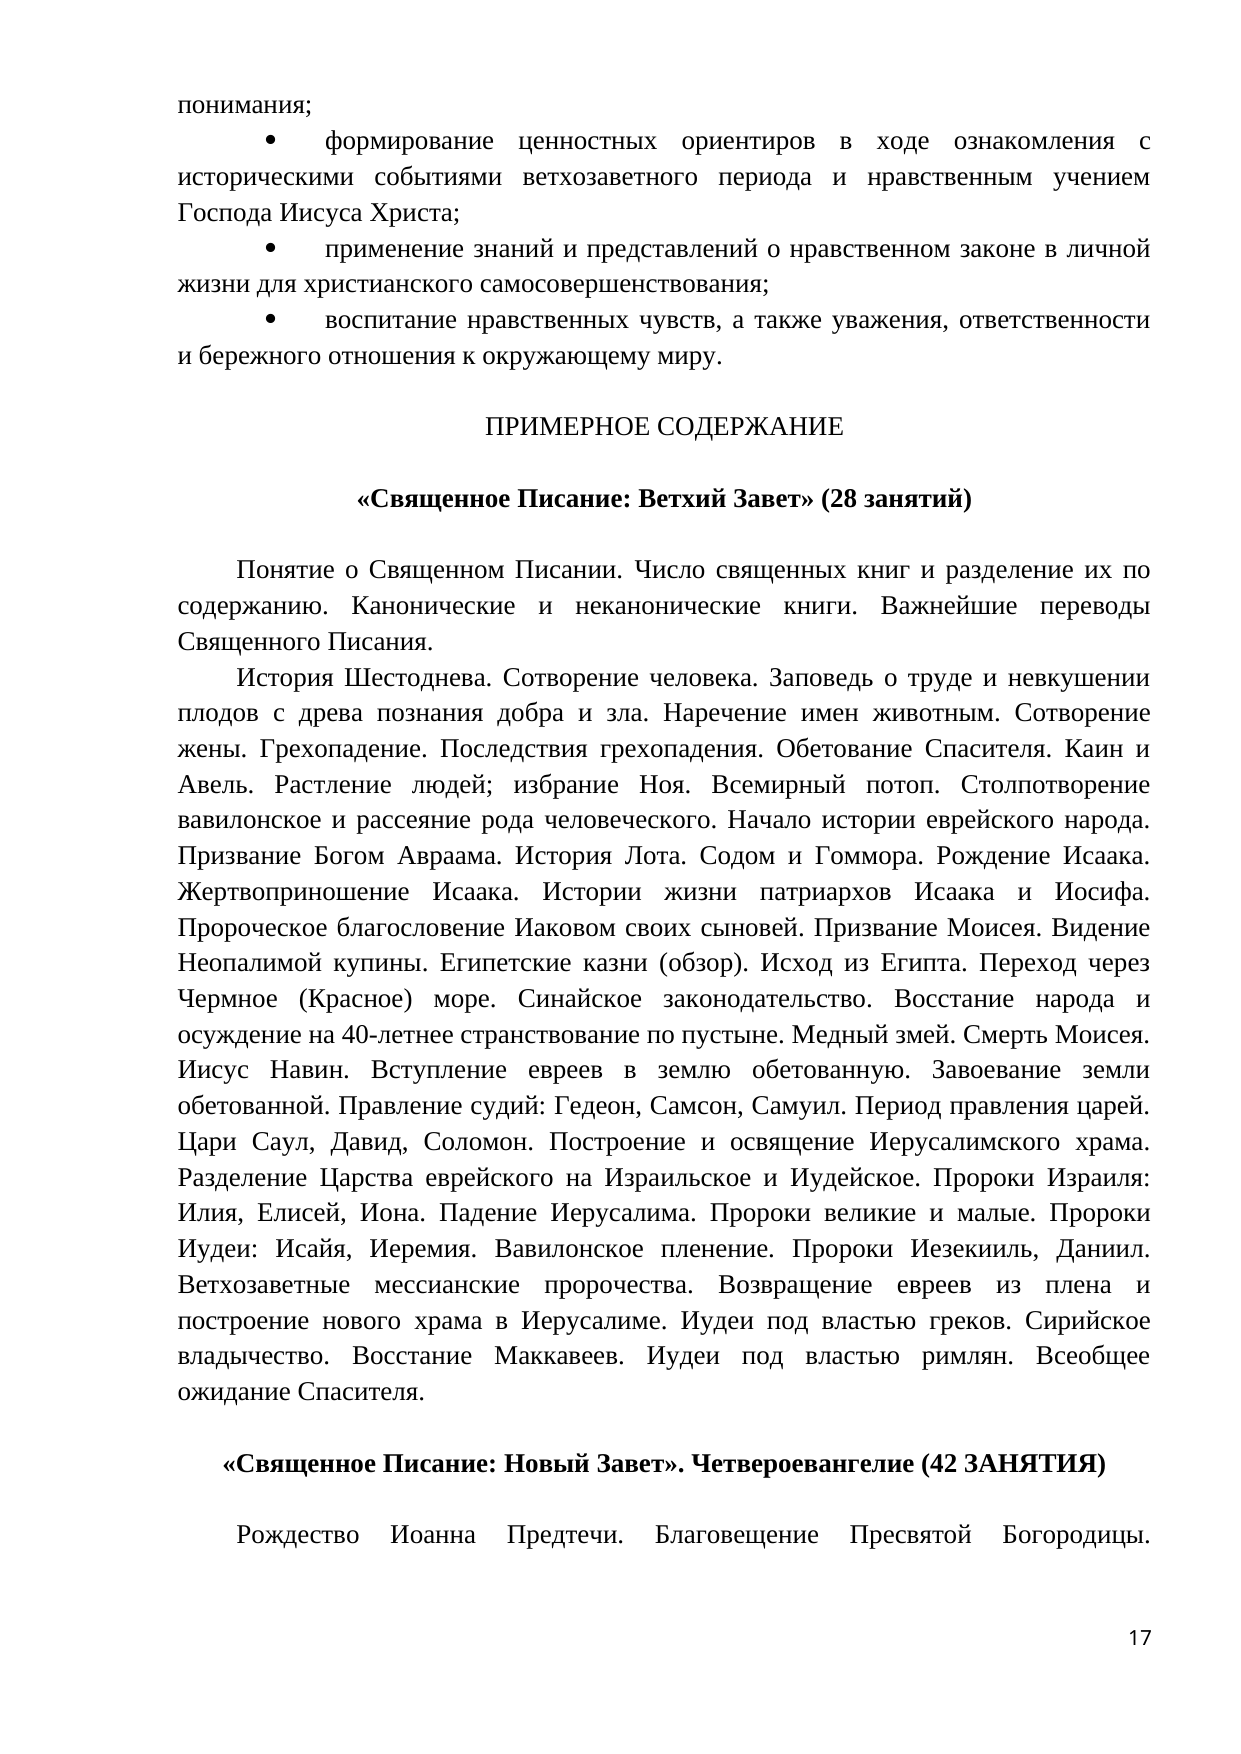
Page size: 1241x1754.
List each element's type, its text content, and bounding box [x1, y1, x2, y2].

list формирование ценностных ориентиров в ходе ознакомления с историческими событиями ветхозаветного периода и нравственным учением Господа Иисуса Христа; [177, 124, 1152, 227]
text Понятие о Священном Писании. Число священных книг и разделение их по содержанию. Канонические и неканонические книги. Важнейшие переводы Священного Писания. [177, 553, 1152, 656]
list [177, 89, 1152, 120]
list воспитание нравственных чувств, а также уважения, ответственности и бережного отношения к окружающему миру. [177, 303, 1152, 370]
text «Священное Писание: Новый Завет». Четвероевангелие (42 ЗАНЯТИЯ) [177, 1447, 1152, 1478]
text История Шестоднева. Сотворение человека. Заповедь о труде и невкушении плодов с древа познания добра и зла. Наречение имен животным. Сотворение жены. Грехопадение. Последствия грехопадения. Обетование Спасителя. Каин и Авель. Растление людей; избрание Ноя. Всемирный потоп. Столпотворение вавилонское и рассеяние рода человеческого. Начало истории еврейского народа. Призвание Богом Авраама. История Лота. Содом и Гоммора. Рождение Исаака. Жертвоприношение Исаака. Истории жизни патриархов Исаака и Иосифа. Пророческое благословение Иаковом своих сыновей. Призвание Моисея. Видение Неопалимой купины. Египетские казни (обзор). Исход из Египта. Переход через Чермное (Красное) море. Синайское законодательство. Восстание народа и осуждение на 40-летнее странствование по пустыне. Медный змей. Смерть Моисея. Иисус Навин. Вступление евреев в землю обетованную. Завоевание земли обетованной. Правление судий: Гедеон, Самсон, Самуил. Период правления царей. Цари Саул, Давид, Соломон. Построение и освящение Иерусалимского храма. Разделение Царства еврейского на Израильское и Иудейское. Пророки Израиля: Илия, Елисей, Иона. Падение Иерусалима. Пророки великие и малые. Пророки Иудеи: Исайя, Иеремия. Вавилонское пленение. Пророки Иезекииль, Даниил. Ветхозаветные мессианские пророчества. Возвращение евреев из плена и построение нового храма в Иерусалиме. Иудеи под властью греков. Сирийское владычество. Восстание Маккавеев. Иудеи под властью римлян. Всеобщее ожидание Спасителя. [177, 661, 1152, 1406]
text ПРИМЕРНОЕ СОДЕРЖАНИЕ [177, 411, 1152, 442]
text «Священное Писание: Ветхий Завет» (28 занятий) [177, 482, 1152, 513]
list применение знаний и представлений о нравственном законе в личной жизни для христианского самосовершенствования; [177, 232, 1152, 299]
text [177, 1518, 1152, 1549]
